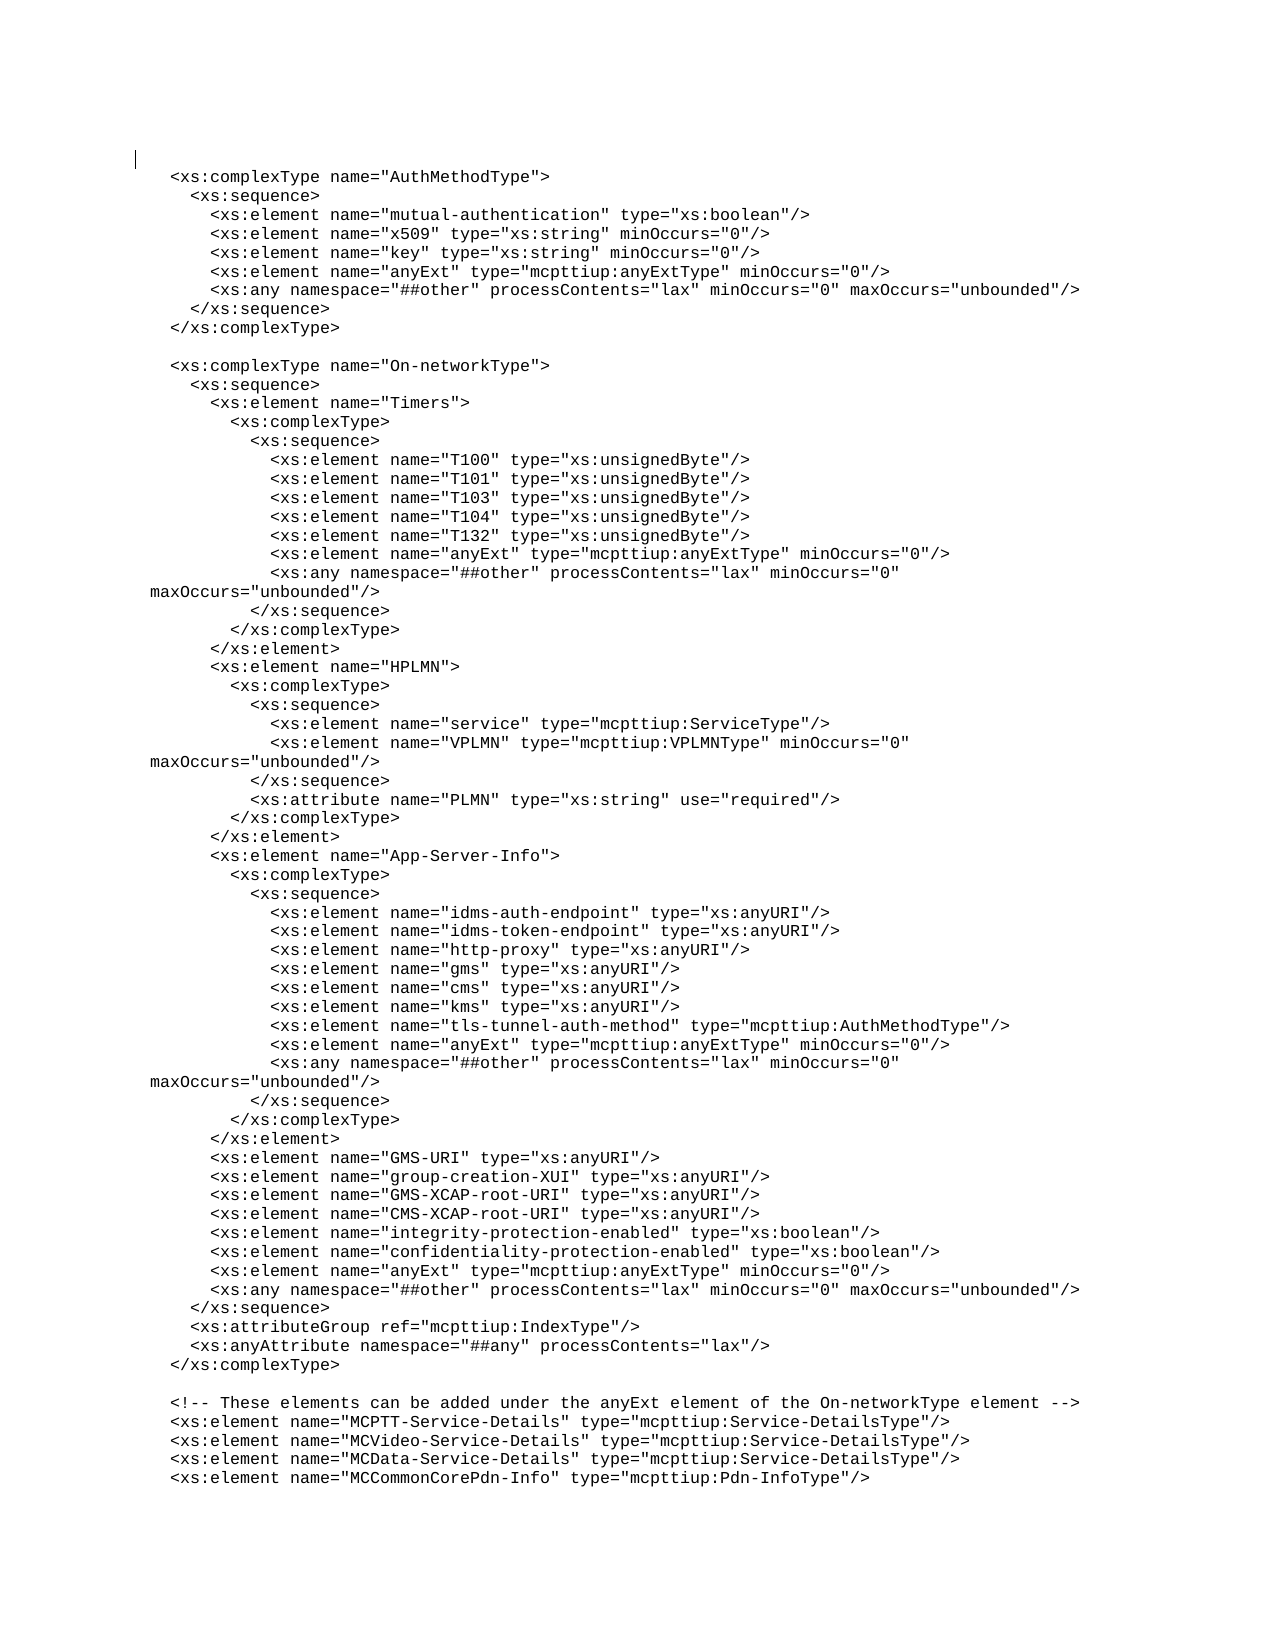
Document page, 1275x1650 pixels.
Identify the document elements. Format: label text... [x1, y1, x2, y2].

text <xs:element name="App-Server-Info"> [150, 848, 1125, 866]
text <xs:element name="MCPTT-Service-Details" type="mcpttiup:Service-DetailsType"/> [150, 1413, 1125, 1432]
text <!-- These elements can be added under the anyExt element of the On-networkType element --> [150, 1394, 1125, 1413]
text </xs:sequence> [150, 602, 1125, 621]
text <xs:attribute name="PLMN" type="xs:string" use="required"/> [150, 791, 1125, 810]
text <xs:element name="T132" type="xs:unsignedByte"/> [150, 527, 1125, 546]
text <xs:sequence> [150, 885, 1125, 904]
text <xs:element name="MCVideo-Service-Details" type="mcpttiup:Service-DetailsType"/> [150, 1432, 1125, 1451]
text <xs:element name="T103" type="xs:unsignedByte"/> [150, 489, 1125, 508]
text <xs:any namespace="##other" processContents="lax" minOccurs="0" maxOccurs="unbounded"/> [150, 282, 1125, 301]
text <xs:element name="GMS-URI" type="xs:anyURI"/> [150, 1149, 1125, 1168]
text <xs:element name="idms-auth-endpoint" type="xs:anyURI"/> [150, 904, 1125, 923]
text <xs:element name="HPLMN"> [150, 659, 1125, 678]
text </xs:sequence> [150, 772, 1125, 791]
text </xs:sequence> [150, 301, 1125, 320]
text <xs:element name="CMS-XCAP-root-URI" type="xs:anyURI"/> [150, 1206, 1125, 1225]
text <xs:sequence> [150, 188, 1125, 207]
text <xs:complexType> [150, 866, 1125, 885]
text <xs:sequence> [150, 376, 1125, 395]
text </xs:sequence> [150, 1300, 1125, 1319]
text <xs:element name="gms" type="xs:anyURI"/> [150, 961, 1125, 979]
text </xs:element> [150, 829, 1125, 848]
text <xs:element name="MCData-Service-Details" type="mcpttiup:Service-DetailsType"/> [150, 1451, 1125, 1470]
text <xs:element name="Timers"> [150, 395, 1125, 414]
text </xs:element> [150, 640, 1125, 659]
text <xs:element name="x509" type="xs:string" minOccurs="0"/> [150, 225, 1125, 244]
text <xs:element name="anyExt" type="mcpttiup:anyExtType" minOccurs="0"/> [150, 1262, 1125, 1281]
text </xs:complexType> [150, 320, 1125, 338]
text </xs:complexType> [150, 621, 1125, 640]
text <xs:element name="integrity-protection-enabled" type="xs:boolean"/> [150, 1225, 1125, 1243]
text <xs:element name="group-creation-XUI" type="xs:anyURI"/> [150, 1168, 1125, 1187]
text <xs:element name="cms" type="xs:anyURI"/> [150, 979, 1125, 998]
text <xs:element name="GMS-XCAP-root-URI" type="xs:anyURI"/> [150, 1187, 1125, 1206]
text <xs:element name="key" type="xs:string" minOccurs="0"/> [150, 244, 1125, 263]
text <xs:any namespace="##other" processContents="lax" minOccurs="0" maxOccurs="unbounded"/> [150, 1281, 1125, 1300]
text </xs:complexType> [150, 1112, 1125, 1130]
text <xs:element name="T101" type="xs:unsignedByte"/> [150, 471, 1125, 489]
text </xs:complexType> [150, 810, 1125, 829]
text <xs:sequence> [150, 697, 1125, 716]
text </xs:sequence> [150, 1093, 1125, 1112]
text <xs:attributeGroup ref="mcpttiup:IndexType"/> [150, 1319, 1125, 1338]
text <xs:element name="http-proxy" type="xs:anyURI"/> [150, 942, 1125, 961]
text <xs:element name="confidentiality-protection-enabled" type="xs:boolean"/> [150, 1243, 1125, 1262]
text <xs:anyAttribute namespace="##any" processContents="lax"/> [150, 1338, 1125, 1357]
text <xs:element name="T104" type="xs:unsignedByte"/> [150, 508, 1125, 527]
text <xs:sequence> [150, 433, 1125, 452]
text <xs:complexType name="On-networkType"> [150, 357, 1125, 376]
text <xs:element name="idms-token-endpoint" type="xs:anyURI"/> [150, 923, 1125, 942]
text <xs:element name="VPLMN" type="mcpttiup:VPLMNType" minOccurs="0" maxOccurs="unbounded"/> [150, 734, 1125, 772]
text <xs:complexType> [150, 414, 1125, 433]
text </xs:complexType> [150, 1357, 1125, 1376]
text <xs:element name="MCCommonCorePdn-Info" type="mcpttiup:Pdn-InfoType"/> [150, 1470, 1125, 1489]
text <xs:element name="anyExt" type="mcpttiup:anyExtType" minOccurs="0"/> [150, 546, 1125, 565]
text <xs:element name="service" type="mcpttiup:ServiceType"/> [150, 716, 1125, 734]
text <xs:element name="tls-tunnel-auth-method" type="mcpttiup:AuthMethodType"/> [150, 1017, 1125, 1036]
text <xs:element name="T100" type="xs:unsignedByte"/> [150, 452, 1125, 471]
text <xs:element name="anyExt" type="mcpttiup:anyExtType" minOccurs="0"/> [150, 263, 1125, 282]
text <xs:complexType> [150, 678, 1125, 697]
text <xs:element name="kms" type="xs:anyURI"/> [150, 998, 1125, 1017]
text <xs:element name="anyExt" type="mcpttiup:anyExtType" minOccurs="0"/> [150, 1036, 1125, 1055]
text <xs:element name="mutual-authentication" type="xs:boolean"/> [150, 207, 1125, 225]
text <xs:any namespace="##other" processContents="lax" minOccurs="0" maxOccurs="unbounded"/> [150, 1055, 1125, 1093]
text <xs:any namespace="##other" processContents="lax" minOccurs="0" maxOccurs="unbounded"/> [150, 565, 1125, 602]
text </xs:element> [150, 1130, 1125, 1149]
text <xs:complexType name="AuthMethodType"> [150, 169, 1125, 188]
